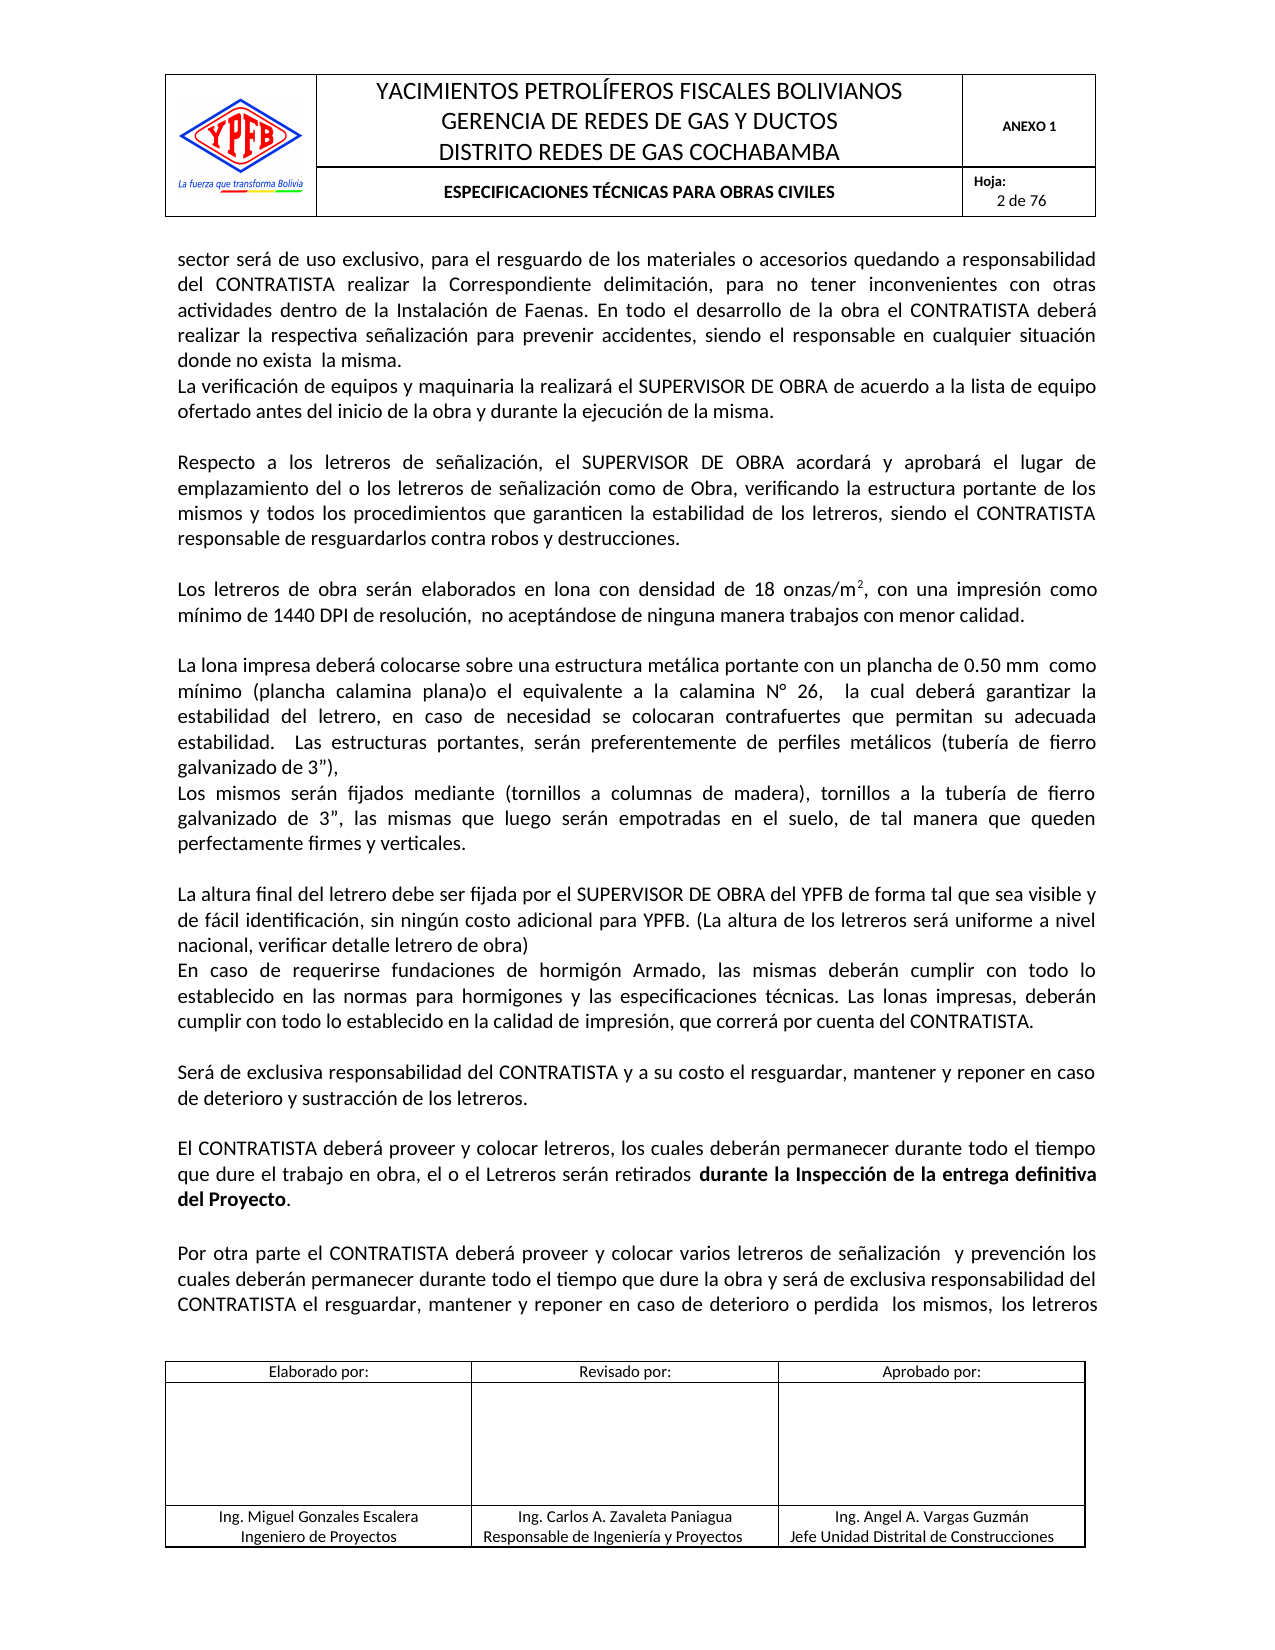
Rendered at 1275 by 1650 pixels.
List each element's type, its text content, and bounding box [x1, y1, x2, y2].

text Respecto a los letreros de señalización, el SUPERVISOR DE OBRA acordará y aprobará el lugar de emplazamiento del o los letreros de señalización como de Obra, verificando la estructura portante de los mismos y todos los procedimientos que garanticen la estabilidad de los letreros, siendo el CONTRATISTA responsable de resguardarlos contra robos y destrucciones. [177, 449, 1098, 551]
text Los letreros de obra serán elaborados en lona con densidad de 18 onzas/m2, con una impresión como mínimo de 1440 DPI de resolución, no aceptándose de ninguna manera trabajos con menor calidad. [177, 576, 1098, 627]
text Será de exclusiva responsabilidad del CONTRATISTA y a su costo el resguardar, mantener y reponer en caso de deterioro y sustracción de los letreros. [177, 1059, 1098, 1110]
text El CONTRATISTA deberá proveer y colocar letreros, los cuales deberán permanecer durante todo el tiempo que dure el trabajo en obra, el o el Letreros serán retirados durante la Inspección de la entrega definitiva del Proyecto. [177, 1136, 1098, 1212]
text La altura final del letrero debe ser fijada por el SUPERVISOR DE OBRA del YPFB de forma tal que sea visible y de fácil identificación, sin ningún costo adicional para YPFB. (La altura de los letreros será uniforme a nivel nacional, verificar detalle letrero de obra) [177, 881, 1098, 958]
text Los mismos serán fijados mediante (tornillos a columnas de madera), tornillos a la tubería de fierro galvanizado de 3”, las mismas que luego serán empotradas en el suelo, de tal manera que queden perfectamente firmes y verticales. [177, 780, 1098, 856]
text En caso de requerirse fundaciones de hormigón Armado, las mismas deberán cumplir con todo lo establecido en las normas para hormigones y las especificaciones técnicas. Las lonas impresas, deberán cumplir con todo lo establecido en la calidad de impresión, que correrá por cuenta del CONTRATISTA. [177, 958, 1098, 1034]
text La verificación de equipos y maquinaria la realizará el SUPERVISOR DE OBRA de acuerdo a la lista de equipo ofertado antes del inicio de la obra y durante la ejecución de la misma. [177, 373, 1098, 424]
picture [176, 93, 304, 198]
text La lona impresa deberá colocarse sobre una estructura metálica portante con un plancha de 0.50 mm como mínimo (plancha calamina plana)o el equivalente a la calamina N° 26, la cual deberá garantizar la estabilidad del letrero, en caso de necesidad se colocaran contrafuertes que permitan su adecuada estabilidad. Las estructuras portantes, serán preferentemente de perfiles metálicos (tubería de fierro galvanizado de 3”), [177, 653, 1098, 780]
